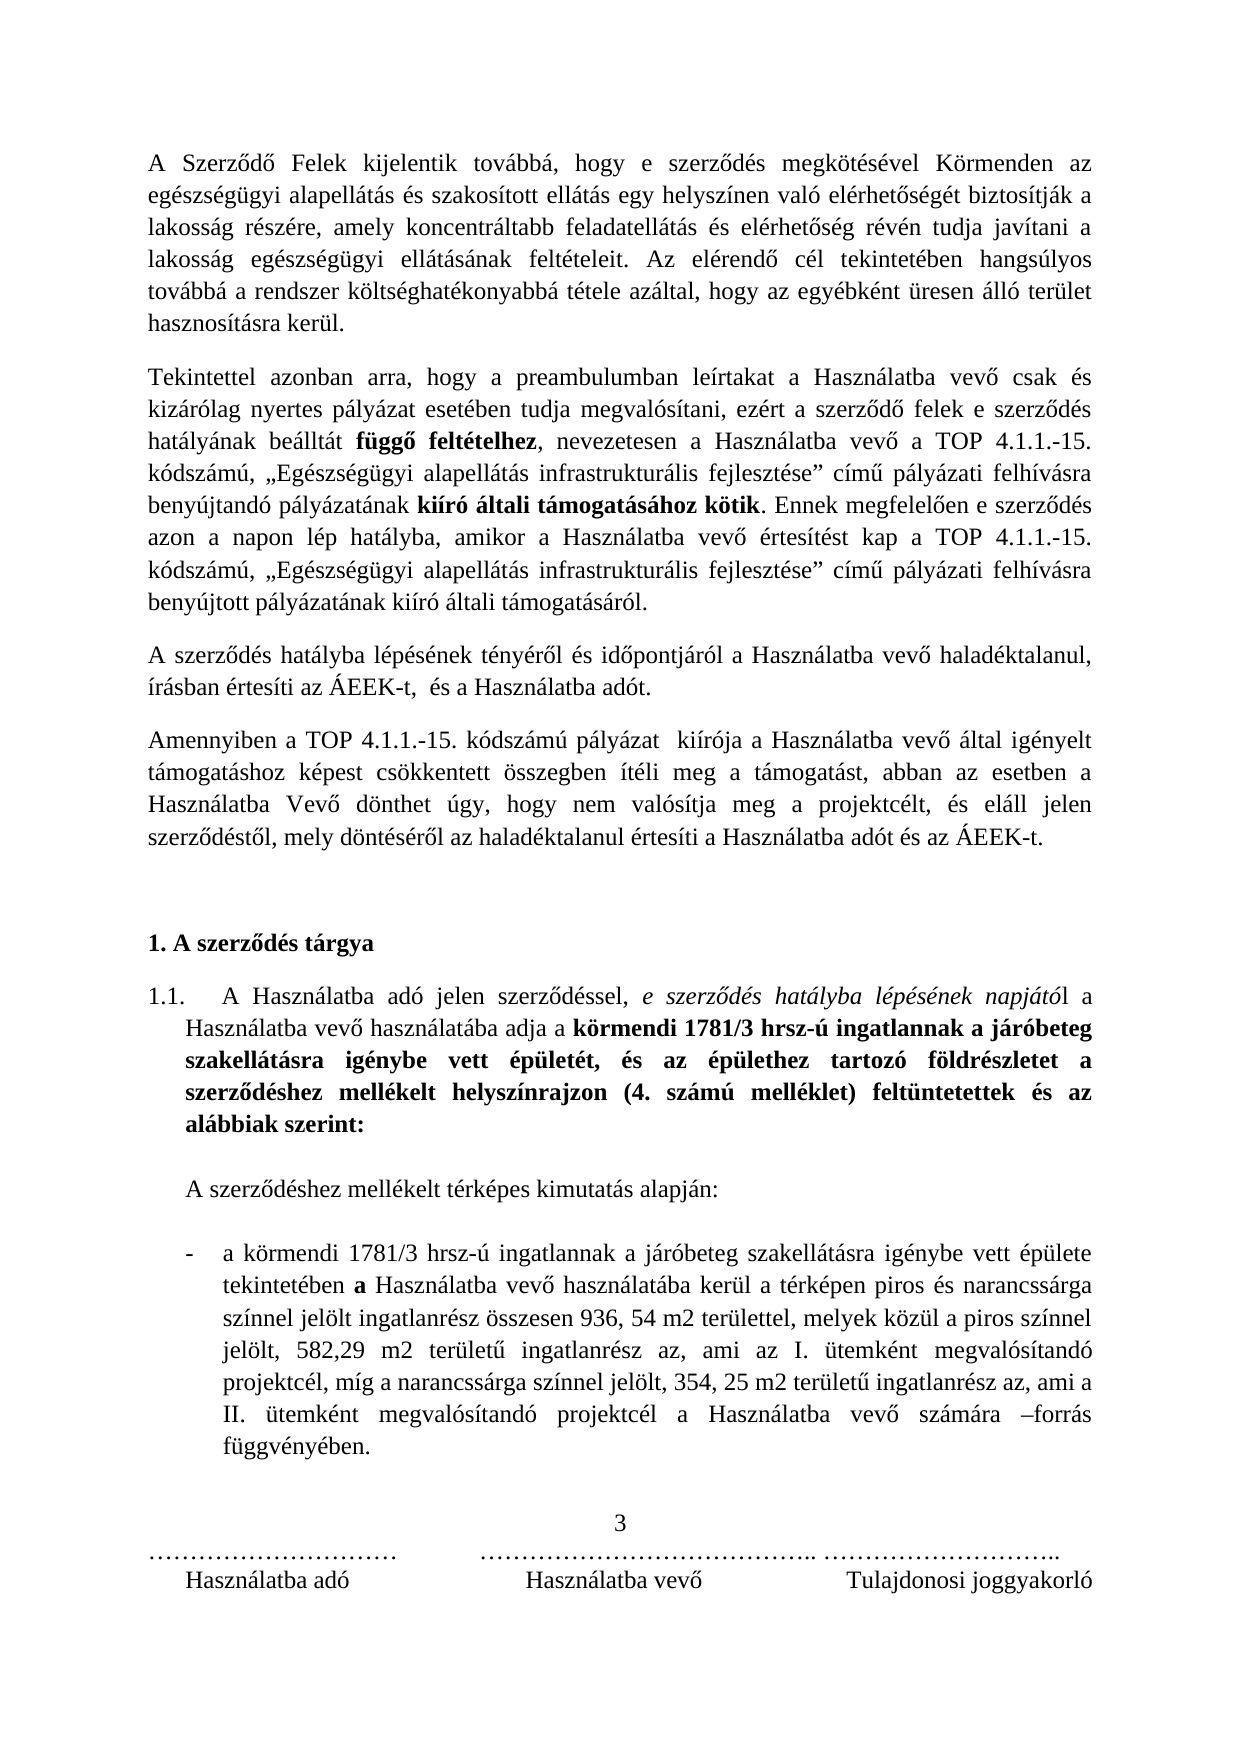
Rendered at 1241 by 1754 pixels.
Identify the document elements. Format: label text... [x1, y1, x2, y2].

text Amennyiben a TOP 4.1.1.-15. kódszámú pályázat kiírója a Használatba vevő által igényelt támogatáshoz képest csökkentett összegben ítéli meg a támogatást, abban az esetben a Használatba Vevő dönthet úgy, hogy nem valósítja meg a projektcélt, és eláll jelen szerződéstől, mely döntéséről az haladéktalanul értesíti a Használatba adót és az ÁEEK-t. [148, 725, 1093, 850]
list A Használatba adó jelen szerződéssel, e szerződés hatályba lépésének napjától a Használatba vevő használatába adja a körmendi 1781/3 hrsz-ú ingatlannak a járóbeteg szakellátásra igénybe vett épületét, és az épülethez tartozó földrészletet a szerződéshez mellékelt helyszínrajzon (4. számú melléklet) feltüntetettek és az alábbiak szerint: [148, 981, 1093, 1138]
list a körmendi 1781/3 hrsz-ú ingatlannak a járóbeteg szakellátásra igénybe vett épülete tekintetében a Használatba vevő használatába kerül a térképen piros és narancssárga színnel jelölt ingatlanrész összesen 936, 54 m2 területtel, melyek közül a piros színnel jelölt, 582,29 m2 területű ingatlanrész az, ami az I. ütemként megvalósítandó projektcél, míg a narancssárga színnel jelölt, 354, 25 m2 területű ingatlanrész az, ami a II. ütemként megvalósítandó projektcél a Használatba vevő számára –forrás függvényében. [185, 1238, 1093, 1460]
text A szerződés hatályba lépésének tényéről és időpontjáról a Használatba vevő haladéktalanul, írásban értesíti az ÁEEK-t, és a Használatba adót. [148, 640, 1093, 701]
text Tekintettel azonban arra, hogy a preambulumban leírtakat a Használatba vevő csak és kizárólag nyertes pályázat esetében tudja megvalósítani, ezért a szerződő felek e szerződés hatályának beálltát függő feltételhez, nevezetesen a Használatba vevő a TOP 4.1.1.-15. kódszámú, „Egészségügyi alapellátás infrastrukturális fejlesztése” című pályázati felhívásra benyújtandó pályázatának kiíró általi támogatásához kötik. Ennek megfelelően e szerződés azon a napon lép hatályba, amikor a Használatba vevő értesítést kap a TOP 4.1.1.-15. kódszámú, „Egészségügyi alapellátás infrastrukturális fejlesztése” című pályázati felhívásra benyújtott pályázatának kiíró általi támogatásáról. [148, 362, 1093, 616]
text szerződés tárgya [148, 928, 1085, 956]
text A Szerződő Felek kijelentik továbbá, hogy e szerződés megkötésével Körmenden az egészségügyi alapellátás és szakosított ellátás egy helyszínen való elérhetőségét biztosítják a lakosság részére, amely koncentráltabb feladatellátás és elérhetőség révén tudja javítani a lakosság egészségügyi ellátásának feltételeit. Az elérendő cél tekintetében hangsúlyos továbbá a rendszer költséghatékonyabbá tétele azáltal, hogy az egyébként üresen álló terület hasznosításra kerül. [148, 148, 1093, 337]
list A szerződéshez mellékelt térképes kimutatás alapján: [185, 1174, 1093, 1203]
